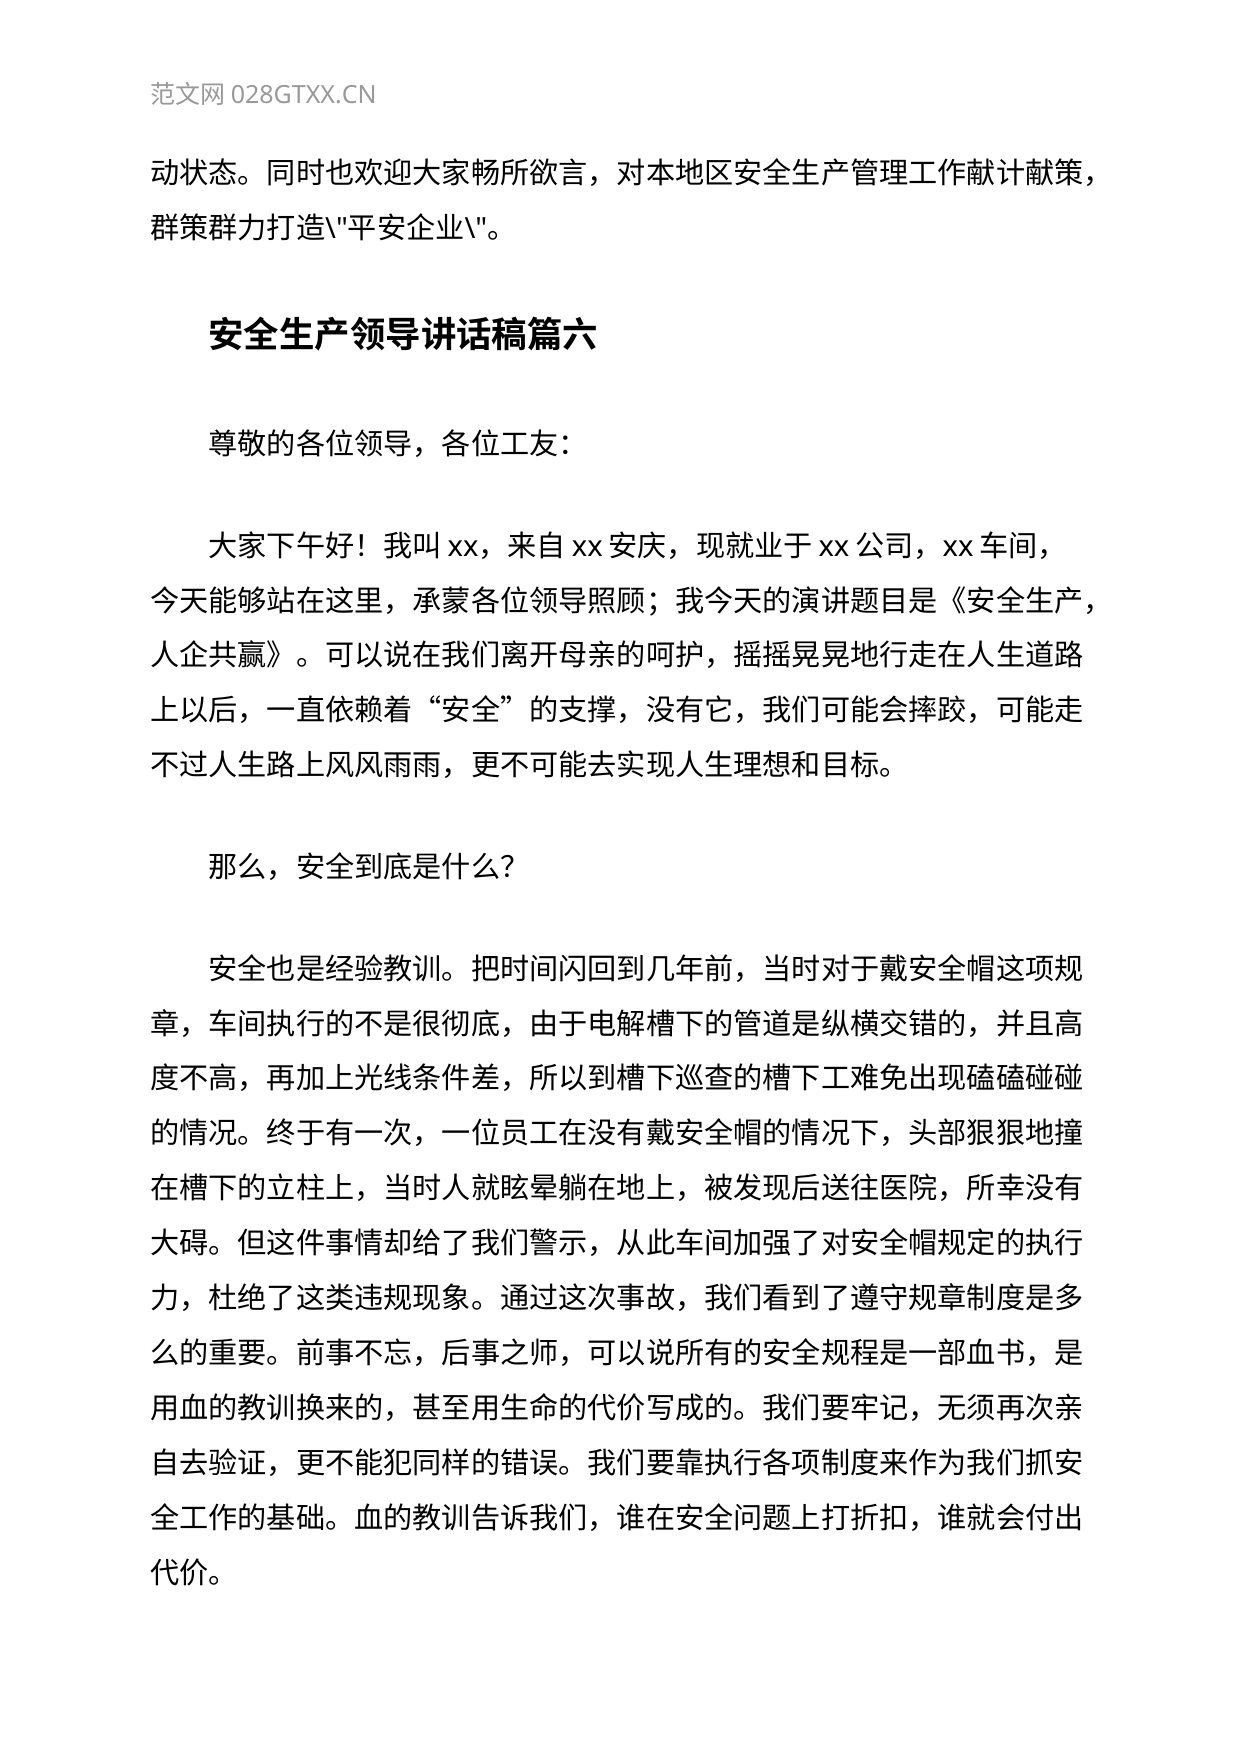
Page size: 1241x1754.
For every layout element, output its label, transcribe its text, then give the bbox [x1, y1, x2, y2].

text 安全生产领导讲话稿篇六 [150, 307, 1090, 358]
text 那么，安全到底是什么？ [150, 843, 1090, 886]
text 大家下午好！我叫xx，来自xx安庆，现就业于xx公司，xx车间，今天能够站在这里，承蒙各位领导照顾；我今天的演讲题目是《安全生产，人企共赢》。可以说在我们离开母亲的呵护，摇摇晃晃地行走在人生道路上以后，一直依赖着“安全”的支撑，没有它，我们可能会摔跤，可能走不过人生路上风风雨雨，更不可能去实现人生理想和目标。 [150, 522, 1090, 784]
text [150, 150, 1090, 247]
text 尊敬的各位领导，各位工友： [150, 420, 1090, 463]
text 安全也是经验教训。把时间闪回到几年前，当时对于戴安全帽这项规章，车间执行的不是很彻底，由于电解槽下的管道是纵横交错的，并且高度不高，再加上光线条件差，所以到槽下巡查的槽下工难免出现磕磕碰碰的情况。终于有一次，一位员工在没有戴安全帽的情况下，头部狠狠地撞在槽下的立柱上，当时人就眩晕躺在地上，被发现后送往医院，所幸没有大碍。但这件事情却给了我们警示，从此车间加强了对安全帽规定的执行力，杜绝了这类违规现象。通过这次事故，我们看到了遵守规章制度是多么的重要。前事不忘，后事之师，可以说所有的安全规程是一部血书，是用血的教训换来的，甚至用生命的代价写成的。我们要牢记，无须再次亲自去验证，更不能犯同样的错误。我们要靠执行各项制度来作为我们抓安全工作的基础。血的教训告诉我们，谁在安全问题上打折扣，谁就会付出代价。 [150, 945, 1090, 1591]
